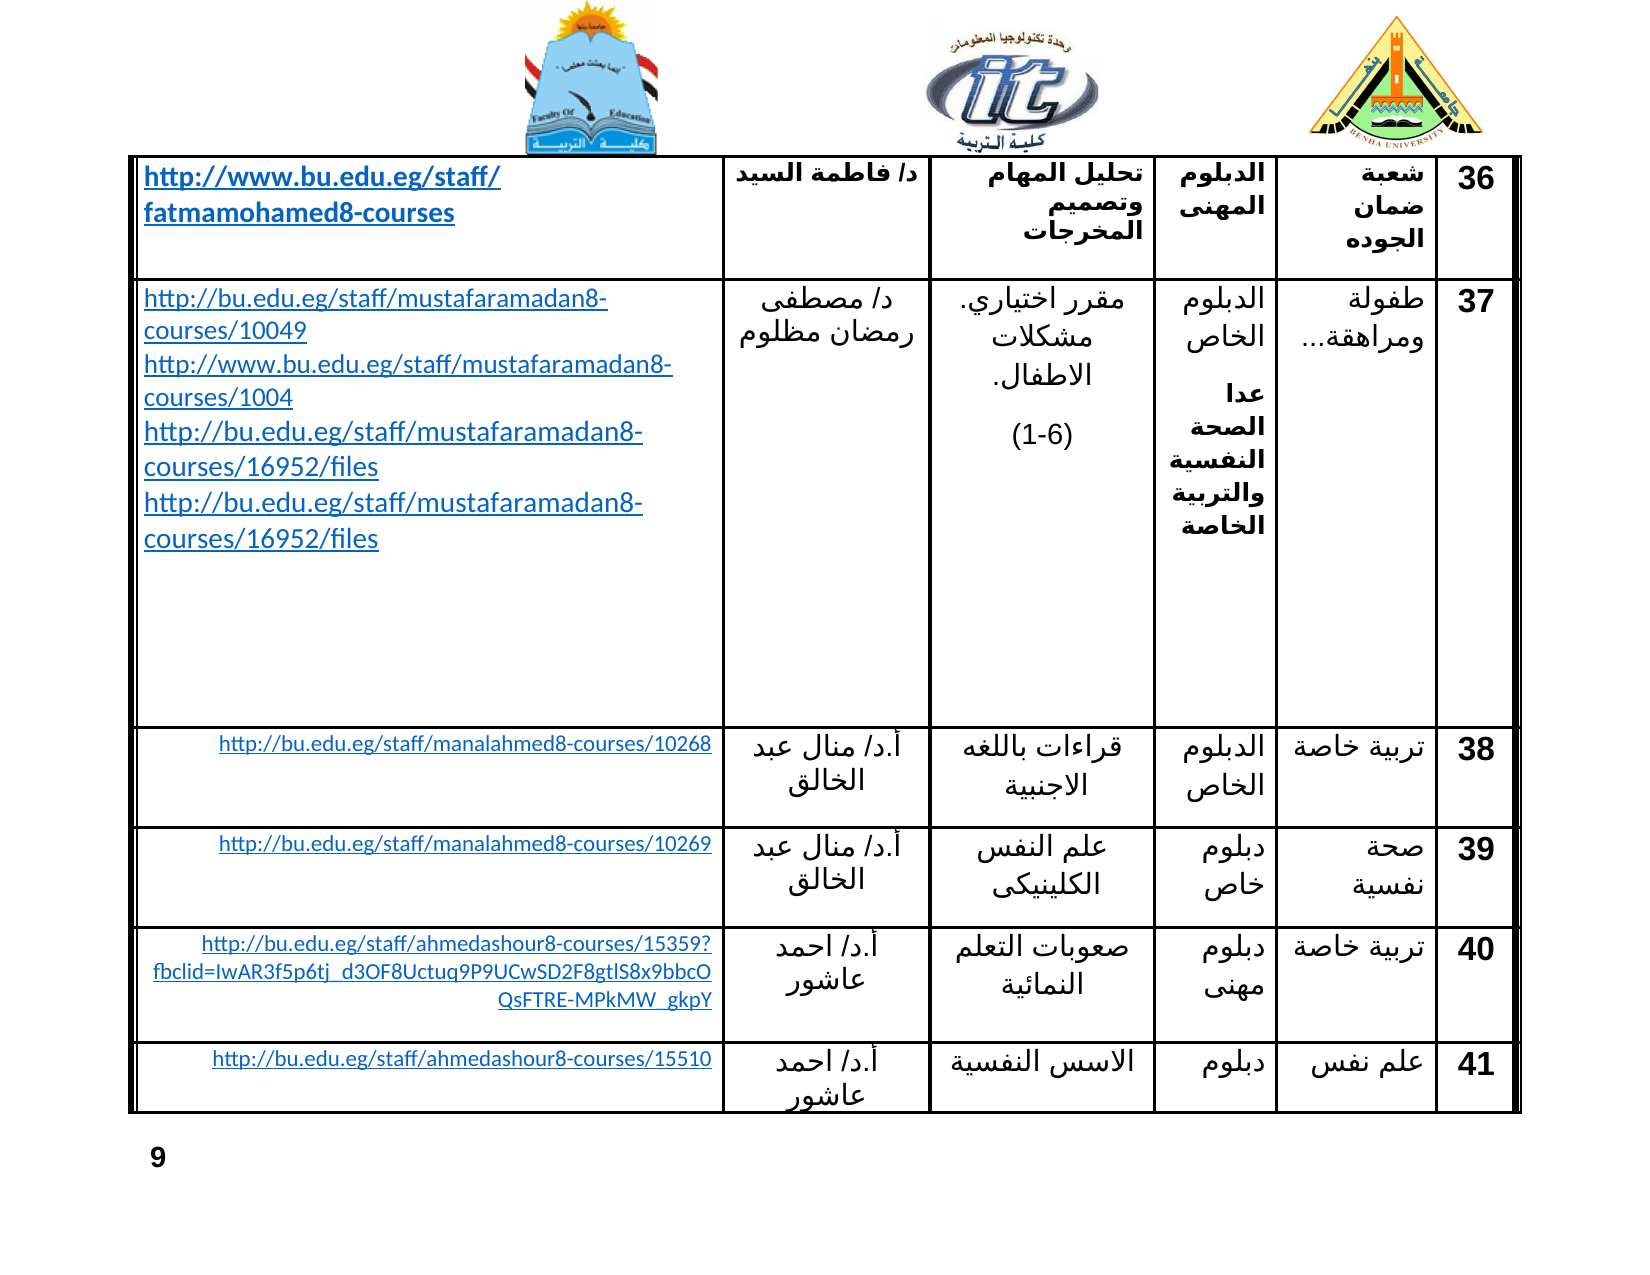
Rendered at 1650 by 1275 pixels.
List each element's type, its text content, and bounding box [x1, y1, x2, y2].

table_cell دبلوم مهنى [1156, 929, 1275, 1041]
table_cell علم النفس الكلينيكى [932, 829, 1153, 926]
table_cell 40 [1438, 929, 1512, 1041]
table_cell دبلوم مهنى [1156, 1044, 1275, 1111]
picture [923, 14, 1102, 155]
table_cell http://bu.edu.eg/staff/ahmedashour8-courses/15510 [138, 1044, 722, 1111]
table_cell http://bu.edu.eg/staff/manalahmed8-courses/10269 [138, 829, 722, 926]
table_cell الاسس النفسية لتعديل السلوك [932, 1044, 1153, 1111]
table_cell أ.د/ منال عبد الخالق [725, 829, 928, 926]
table_cell أ.د/ منال عبد الخالق [725, 729, 928, 826]
table_cell تربية خاصة [1278, 729, 1435, 826]
table_cell الدبلوم الخاص عدا الصحة النفسية والتربية الخاصة [1156, 281, 1275, 726]
table_cell د/ مصطفى رمضان مظلوم [725, 281, 928, 726]
table_cell شعبة ضمان الجوده [1278, 158, 1435, 278]
table_cell 39 [1438, 829, 1512, 926]
table_cell 41 [1438, 1044, 1512, 1111]
table_cell صعوبات التعلم النمائية [932, 929, 1153, 1041]
picture [1289, 11, 1500, 155]
table_cell تربية خاصة [1278, 929, 1435, 1041]
table_cell د/ فاطمة السيد [725, 158, 928, 278]
picture [525, 0, 658, 155]
table_cell 37 [1438, 281, 1512, 726]
table_cell http://bu.edu.eg/staff/manalahmed8-courses/10268 [138, 729, 722, 826]
table_cell قراءات باللغه الاجنبية [932, 729, 1153, 826]
table_cell http://www.bu.edu.eg/staff/fatmamohamed8-courses [138, 158, 722, 278]
table_cell http://bu.edu.eg/staff/ahmedashour8-courses/15359?fbclid=IwAR3f5p6tj_d3OF8Uctuq9P9UCwSD2F8gtlS8x9bbcOQsFTRE-MPkMW_gkpY [138, 929, 722, 1041]
table_cell 36 [1438, 158, 1512, 278]
table_cell علم نفس [1278, 1044, 1435, 1111]
table_cell تحليل المهام وتصميم المخرجات [932, 158, 1153, 278]
table_cell أ.د/ احمد عاشور [725, 929, 928, 1041]
table_cell دبلوم خاص [1156, 829, 1275, 926]
table_cell صحة نفسية [1278, 829, 1435, 926]
table_cell طفولة ومراهقة... [1278, 281, 1435, 726]
table_cell الدبلوم الخاص [1156, 729, 1275, 826]
table_cell أ.د/ احمد عاشور [725, 1044, 928, 1111]
table_cell http://bu.edu.eg/staff/mustafaramadan8-courses/10049 http://www.bu.edu.eg/staff/mustafaramadan8-courses/1004 http://bu.edu.eg/staff/mustafaramadan8-courses/16952/files http://bu.edu.eg/staff/mustafaramadan8-courses/16952/files [138, 281, 722, 726]
table_cell 38 [1438, 729, 1512, 826]
table_cell مقرر اختياري. مشكلات الاطفال. (1-6) [932, 281, 1153, 726]
table_cell الدبلوم المهنى [1156, 158, 1275, 278]
